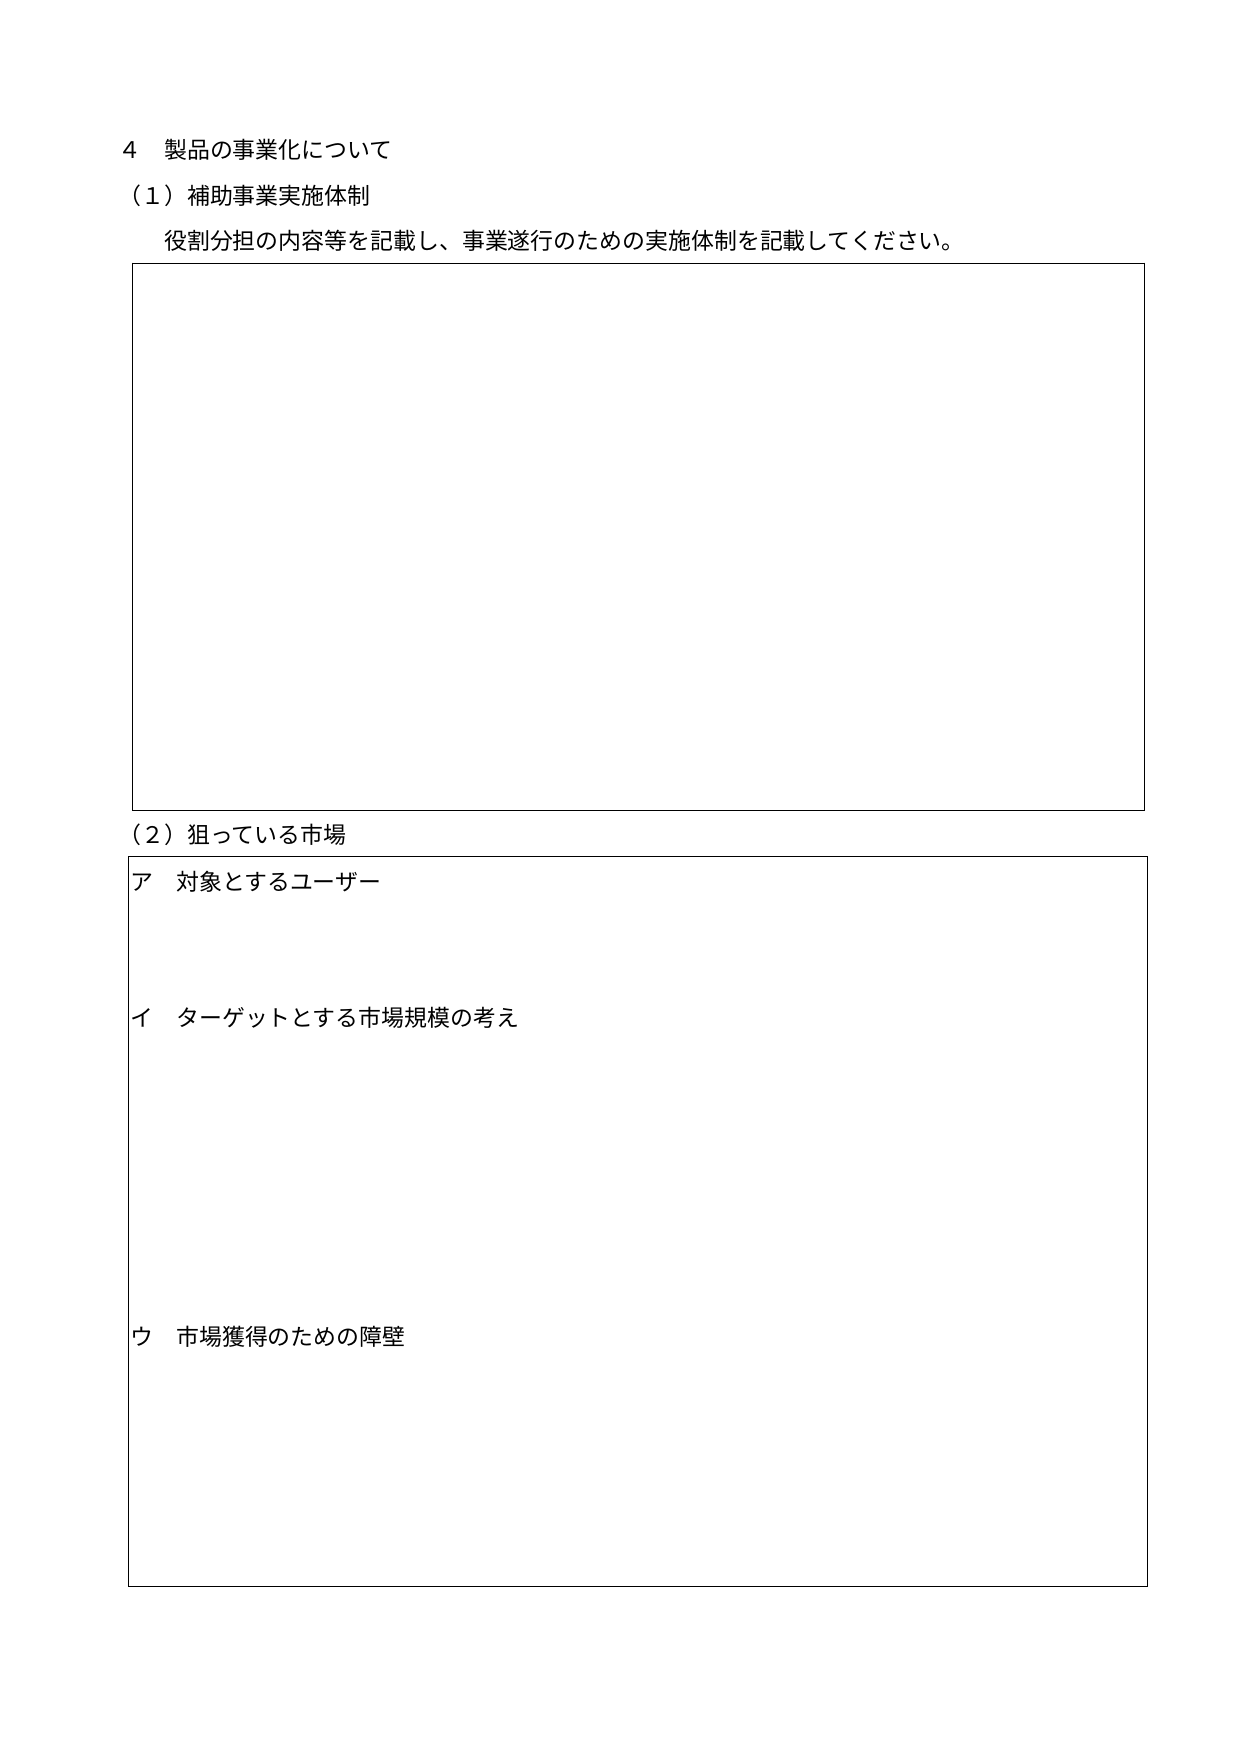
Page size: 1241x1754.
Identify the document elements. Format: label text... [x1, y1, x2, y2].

text 役割分担の内容等を記載し、事業遂行のための実施体制を記載してください。 [118, 217, 1122, 262]
text （２）狙っている市場 [118, 811, 1122, 856]
text ４ 製品の事業化について [118, 126, 1122, 171]
table_header [133, 264, 1144, 810]
text （１）補助事業実施体制 [118, 171, 1122, 217]
table_header ア 対象とするユーザー イ ターゲットとする市場規模の考え ウ 市場獲得のための障壁 [129, 857, 1147, 1586]
